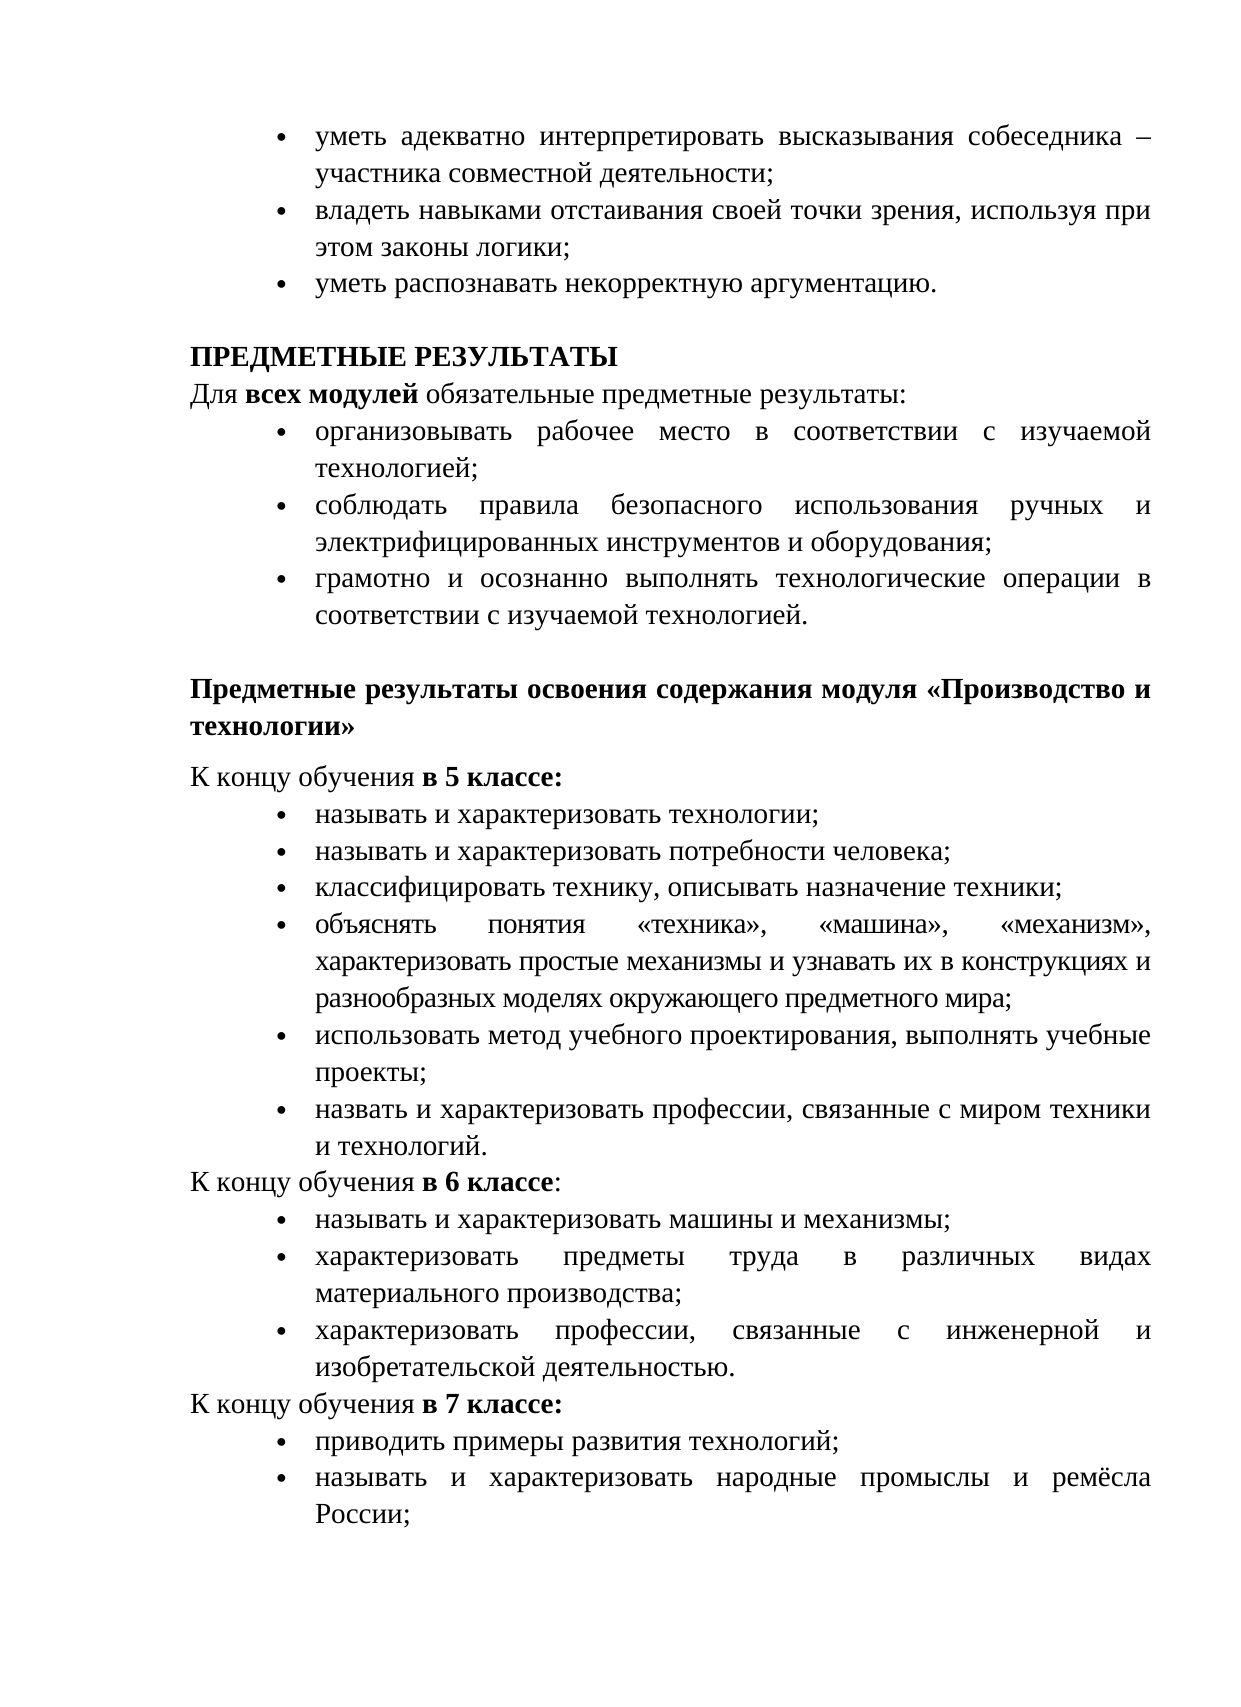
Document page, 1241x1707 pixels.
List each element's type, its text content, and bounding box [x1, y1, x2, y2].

list объяснять понятия «техника», «машина», «механизм», характеризовать простые механизмы и узнавать их в конструкциях и разнообразных моделях окружающего предметного мира; [277, 906, 1152, 1014]
list называть и характеризовать машины и механизмы; [277, 1201, 1152, 1235]
list называть и характеризовать народные промыслы и ремёсла России; [277, 1459, 1152, 1530]
list характеризовать профессии, связанные с инженерной и изобретательской деятельностью. [277, 1312, 1152, 1382]
list приводить примеры развития технологий; [277, 1423, 1152, 1456]
list организовывать рабочее место в соответствии с изучаемой технологией; [277, 413, 1152, 483]
list назвать и характеризовать профессии, связанные с миром техники и технологий. [277, 1091, 1152, 1161]
list использовать метод учебного проектирования, выполнять учебные проекты; [277, 1017, 1152, 1087]
list называть и характеризовать потребности человека; [277, 833, 1152, 866]
list характеризовать предметы труда в различных видах материального производства; [277, 1238, 1152, 1309]
list называть и характеризовать технологии; [277, 796, 1152, 829]
list уметь распознавать некорректную аргументацию. [277, 266, 1152, 299]
list владеть навыками отстаивания своей точки зрения, используя при этом законы логики; [277, 192, 1152, 262]
list уметь адекватно интерпретировать высказывания собеседника – участника совместной деятельности; [277, 118, 1152, 188]
text ПРЕДМЕТНЫЕ РЕЗУЛЬТАТЫ [190, 339, 1152, 373]
list соблюдать правила безопасного использования ручных и электрифицированных инструментов и оборудования; [277, 487, 1152, 557]
text К концу обучения в 5 классе: [190, 759, 1152, 792]
text Для всех модулей обязательные предметные результаты: [190, 376, 1152, 410]
text Предметные результаты освоения содержания модуля «Производство и технологии» [190, 671, 1152, 742]
text К концу обучения в 6 классе: [190, 1164, 1152, 1198]
text К концу обучения в 7 классе: [190, 1386, 1152, 1419]
list грамотно и осознанно выполнять технологические операции в соответствии с изучаемой технологией. [277, 561, 1152, 631]
list классифицировать технику, описывать назначение техники; [277, 869, 1152, 903]
